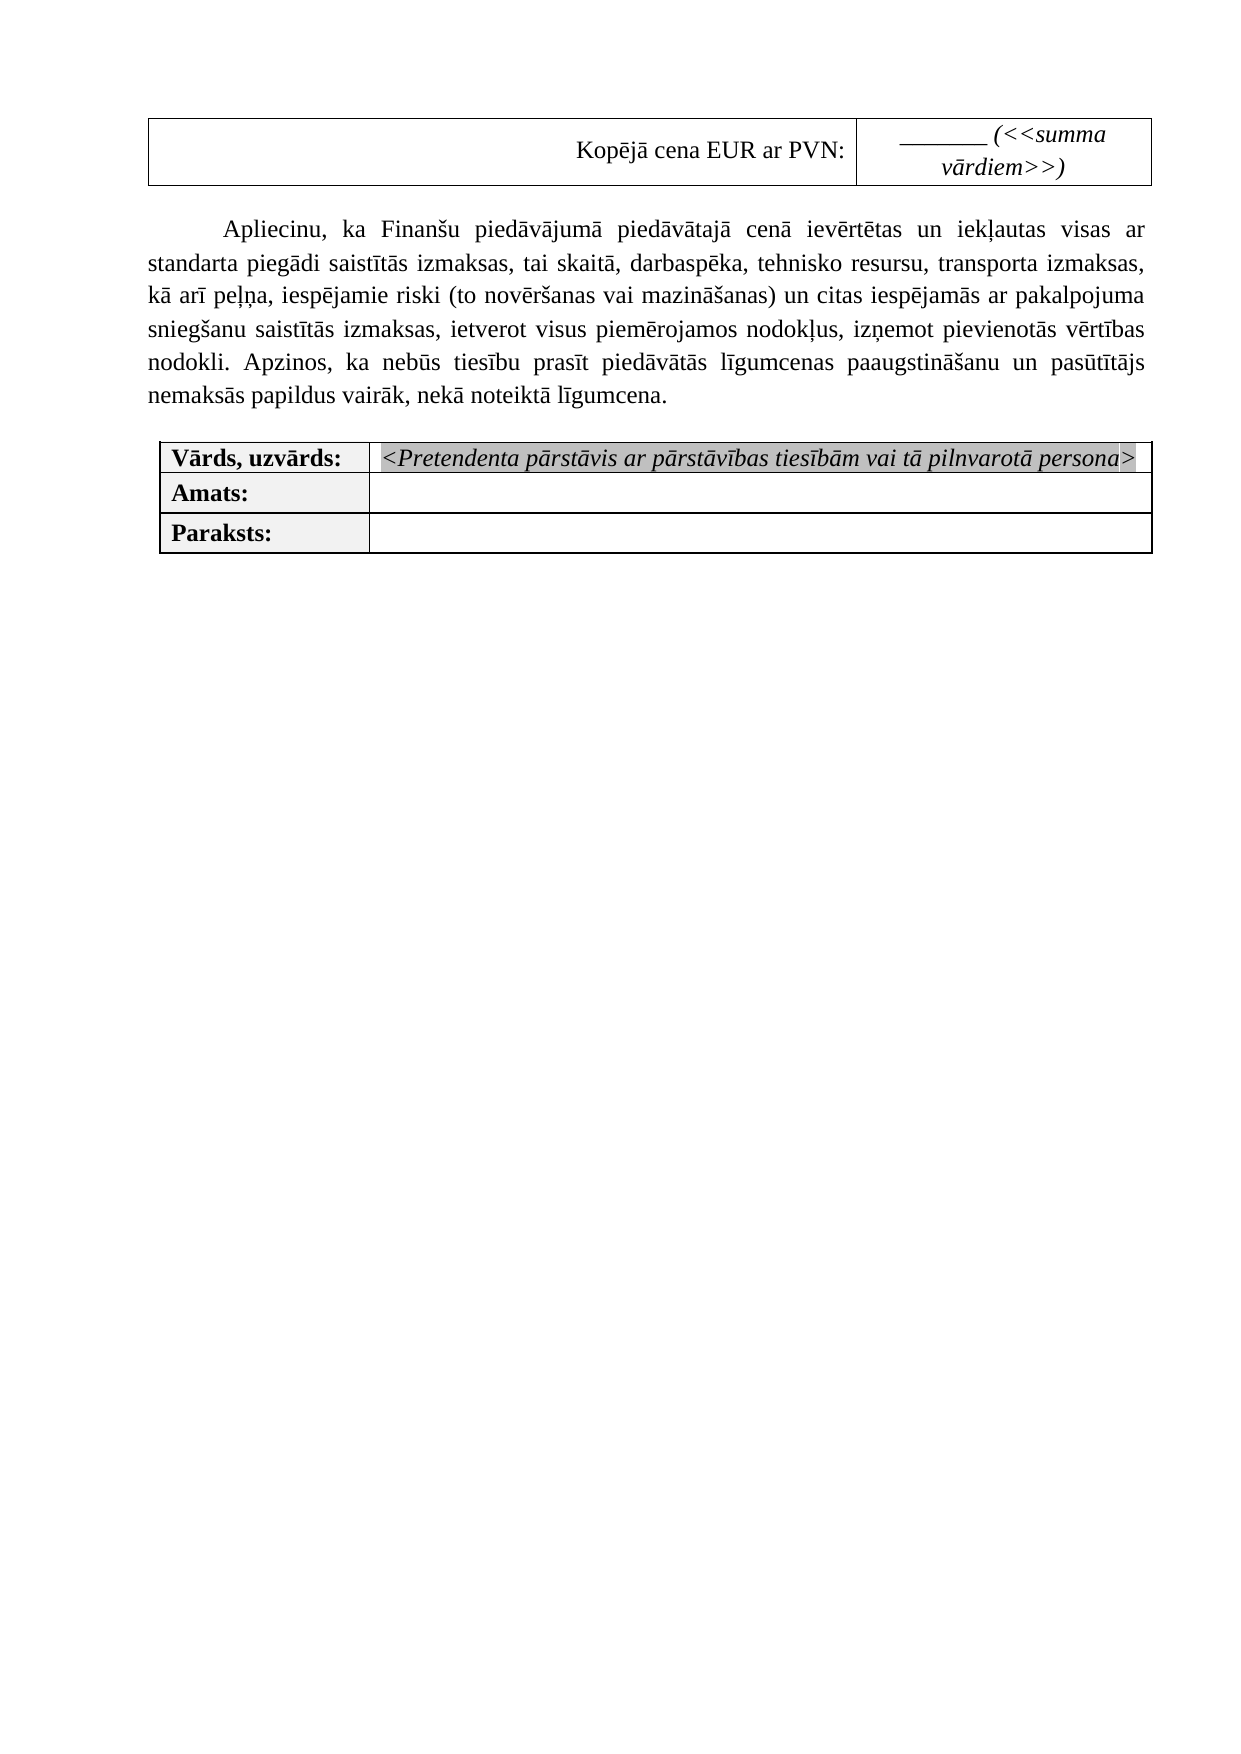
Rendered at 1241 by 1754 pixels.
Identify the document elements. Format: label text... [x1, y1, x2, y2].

table_cell Kopējā cena EUR ar PVN: [149, 119, 856, 185]
table_cell Paraksts: [161, 514, 369, 552]
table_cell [857, 119, 1151, 185]
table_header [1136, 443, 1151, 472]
table_cell [370, 473, 1151, 512]
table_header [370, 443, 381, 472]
table_header Vārds, uzvārds: [161, 443, 369, 472]
text Apliecinu, ka Finanšu piedāvājumā piedāvātajā cenā ievērtētas un iekļautas visas ar standarta piegādi saistītās izmaksas, tai skaitā, darbaspēka, tehnisko resursu, transporta izmaksas, kā arī peļņa, iespējamie riski (to novēršanas vai mazināšanas) un citas iespējamās ar pakalpojuma sniegšanu saistītās izmaksas, ietverot visus piemērojamos nodokļus, izņemot pievienotās vērtības nodokli. Apzinos, ka nebūs tiesību prasīt piedāvātās līgumcenas paaugstināšanu un pasūtītājs nemaksās papildus vairāk, nekā noteiktā līgumcena. [148, 214, 1146, 408]
table_cell Amats: [161, 473, 369, 512]
table_cell [370, 514, 1151, 552]
